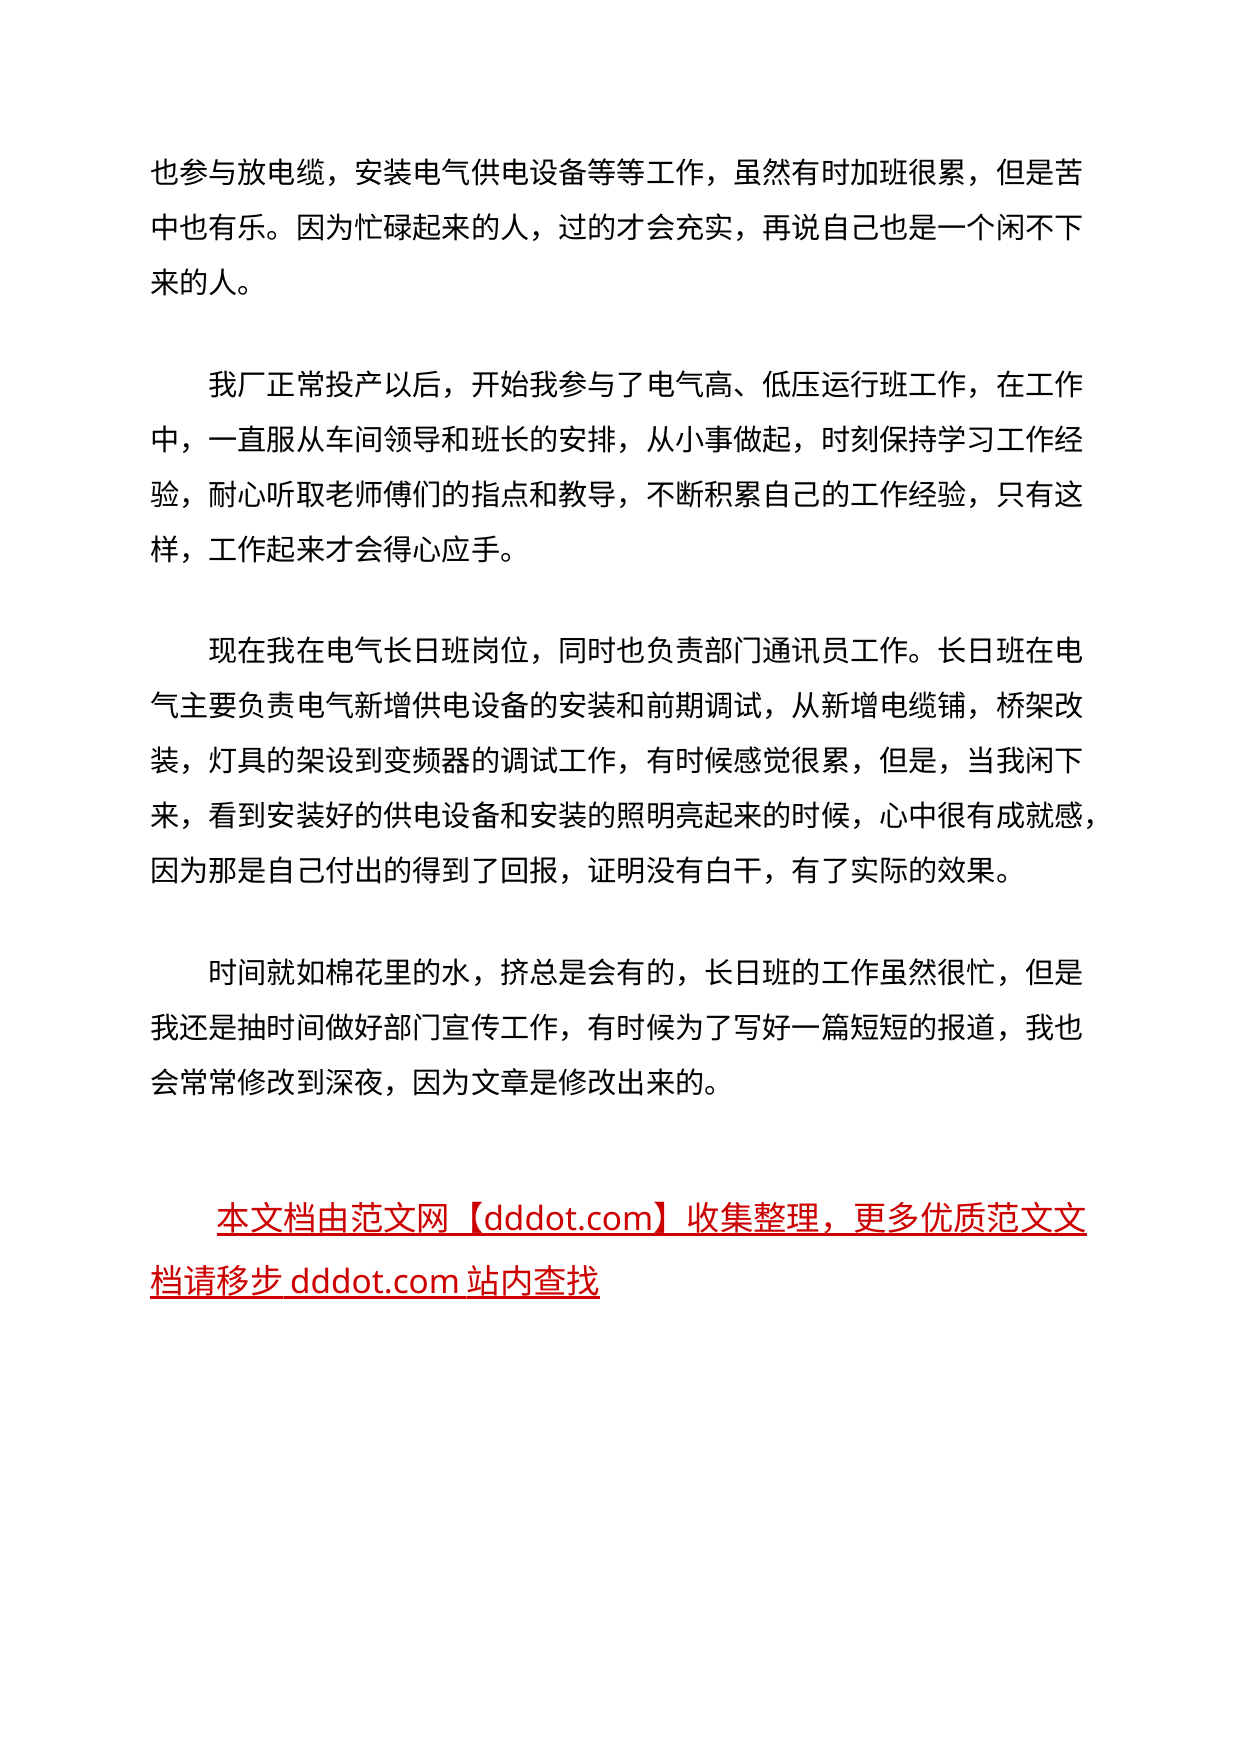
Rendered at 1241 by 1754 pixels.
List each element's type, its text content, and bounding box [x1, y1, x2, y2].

text 现在我在电气长日班岗位，同时也负责部门通讯员工作。长日班在电气主要负责电气新增供电设备的安装和前期调试，从新增电缆铺，桥架改装，灯具的架设到变频器的调试工作，有时候感觉很累，但是，当我闲下来，看到安装好的供电设备和安装的照明亮起来的时候，心中很有成就感，因为那是自己付出的得到了回报，证明没有白干，有了实际的效果。 [150, 628, 1090, 890]
text 时间就如棉花里的水，挤总是会有的，长日班的工作虽然很忙，但是我还是抽时间做好部门宣传工作，有时候为了写好一篇短短的报道，我也会常常修改到深夜，因为文章是修改出来的。 [150, 949, 1090, 1101]
text 我厂正常投产以后，开始我参与了电气高、低压运行班工作，在工作中，一直服从车间领导和班长的安排，从小事做起，时刻保持学习工作经验，耐心听取老师傅们的指点和教导，不断积累自己的工作经验，只有这样，工作起来才会得心应手。 [150, 362, 1090, 568]
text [150, 150, 1090, 302]
text 本文档由范文网【dddot.com】收集整理，更多优质范文文档请移步dddot.com站内查找 [150, 1192, 1090, 1303]
